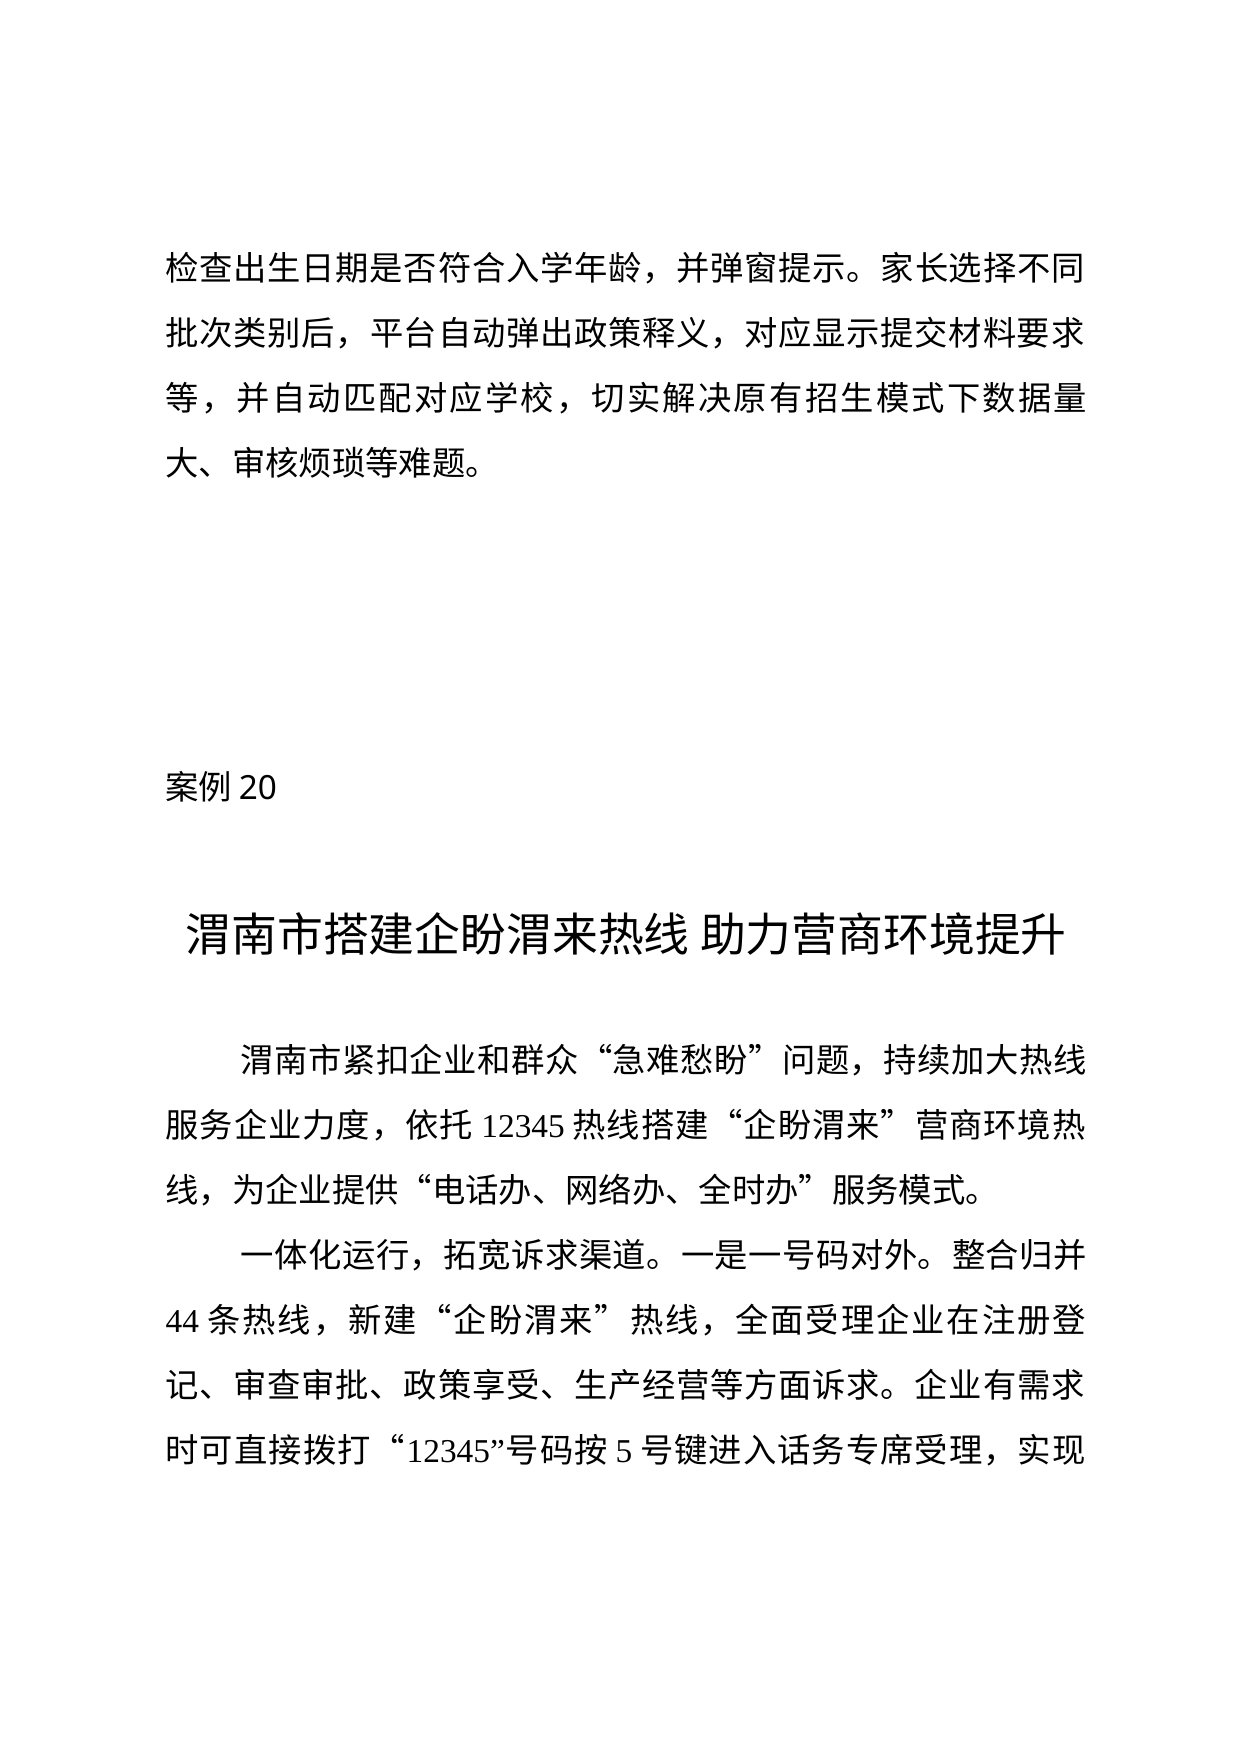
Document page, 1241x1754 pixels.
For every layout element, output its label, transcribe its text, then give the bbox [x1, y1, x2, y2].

text 渭南市搭建企盼渭来热线 助力营商环境提升 [165, 883, 1087, 980]
text 案例20 [165, 753, 1087, 818]
text 渭南市紧扣企业和群众“急难愁盼”问题，持续加大热线服务企业力度，依托12345热线搭建“企盼渭来”营商环境热线，为企业提供“电话办、网络办、全时办”服务模式。 [165, 1025, 1087, 1220]
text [165, 1220, 1087, 1480]
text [165, 233, 1087, 493]
